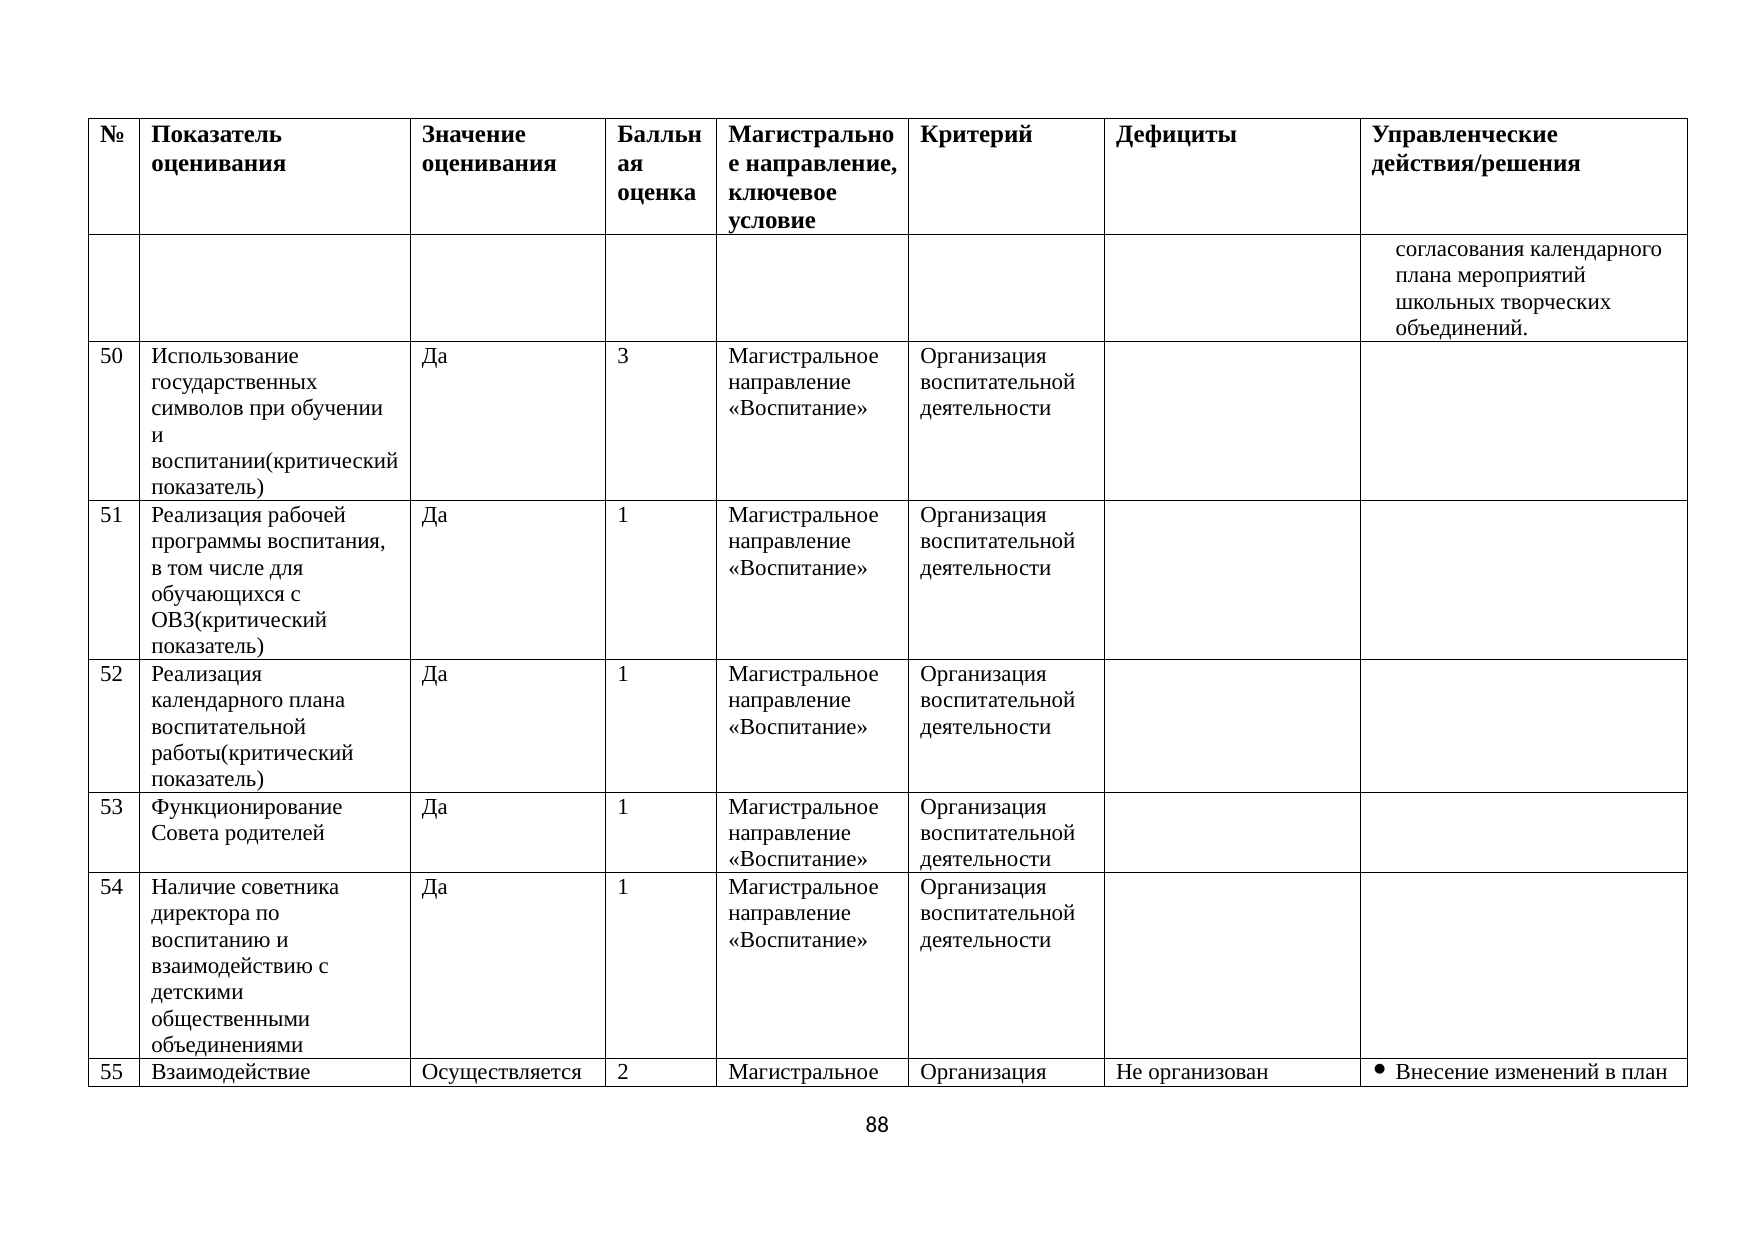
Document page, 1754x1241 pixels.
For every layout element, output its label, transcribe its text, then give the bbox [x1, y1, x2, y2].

table_cell 1 [606, 501, 716, 659]
table_cell 1 [606, 793, 716, 872]
table_cell Да [411, 660, 605, 792]
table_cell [140, 1059, 410, 1086]
table_cell 51 [89, 501, 139, 659]
table_header Критерий [909, 119, 1104, 234]
table_cell Организация воспитательной деятельности [909, 660, 1104, 792]
table_header Управленческие действия/решения [1361, 119, 1687, 234]
table_cell Магистральное направление «Воспитание» [717, 873, 908, 1057]
table_cell [1105, 873, 1360, 1057]
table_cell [411, 1059, 605, 1086]
table_cell 52 [89, 660, 139, 792]
table_cell 53 [89, 793, 139, 872]
table_cell Магистральное направление «Воспитание» [717, 501, 908, 659]
table_cell [1361, 873, 1687, 1057]
table_cell [1361, 793, 1687, 872]
table_cell [1361, 660, 1687, 792]
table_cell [1361, 235, 1687, 341]
table_header Значение оценивания [411, 119, 605, 234]
table_cell Организация воспитательной деятельности [909, 793, 1104, 872]
table_cell 55 [89, 1059, 139, 1086]
table_cell Магистральное направление «Воспитание» [717, 793, 908, 872]
table_cell 3 [606, 342, 716, 500]
table_cell Да [411, 342, 605, 500]
table_cell [1105, 793, 1360, 872]
table_cell Использование государственных символов при обучении и воспитании(критический показатель) [140, 342, 410, 500]
table_header Магистральное направление, ключевое условие [717, 119, 908, 234]
table_cell [1361, 342, 1687, 500]
table_cell Магистральное направление «Воспитание» [717, 660, 908, 792]
table_header Дефициты [1105, 119, 1360, 234]
table_cell Организация воспитательной деятельности [909, 1059, 1104, 1086]
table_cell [1105, 235, 1360, 341]
table_cell Организация воспитательной деятельности [909, 873, 1104, 1057]
table_cell Магистральное направление «Воспитание» [717, 342, 908, 500]
table_cell 2 [606, 1059, 716, 1086]
table_cell Организация воспитательной деятельности [909, 501, 1104, 659]
table_cell Реализация рабочей программы воспитания, в том числе для обучающихся с ОВЗ(критический показатель) [140, 501, 410, 659]
table_cell 1 [606, 873, 716, 1057]
table_cell 54 [89, 873, 139, 1057]
table_cell Наличие советника директора по воспитанию и взаимодействию с детскими общественными объединениями [140, 873, 410, 1057]
table_cell 1 [606, 660, 716, 792]
table_cell Функционирование Совета родителей [140, 793, 410, 872]
table_cell [1361, 501, 1687, 659]
table_header Показатель оценивания [140, 119, 410, 234]
table_cell [1105, 501, 1360, 659]
table_cell [1105, 342, 1360, 500]
table_cell Да [411, 793, 605, 872]
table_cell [1105, 1059, 1360, 1086]
table_cell [1105, 660, 1360, 792]
table_header № [89, 119, 139, 234]
table_header Балльная оценка [606, 119, 716, 234]
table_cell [1361, 1059, 1687, 1086]
table_cell 50 [89, 342, 139, 500]
table_cell Организация воспитательной деятельности [909, 342, 1104, 500]
table_cell Да [411, 501, 605, 659]
table_cell Да [411, 873, 605, 1057]
table_cell Реализация календарного плана воспитательной работы(критический показатель) [140, 660, 410, 792]
table_cell Магистральное направление «Воспитание» [717, 1059, 908, 1086]
